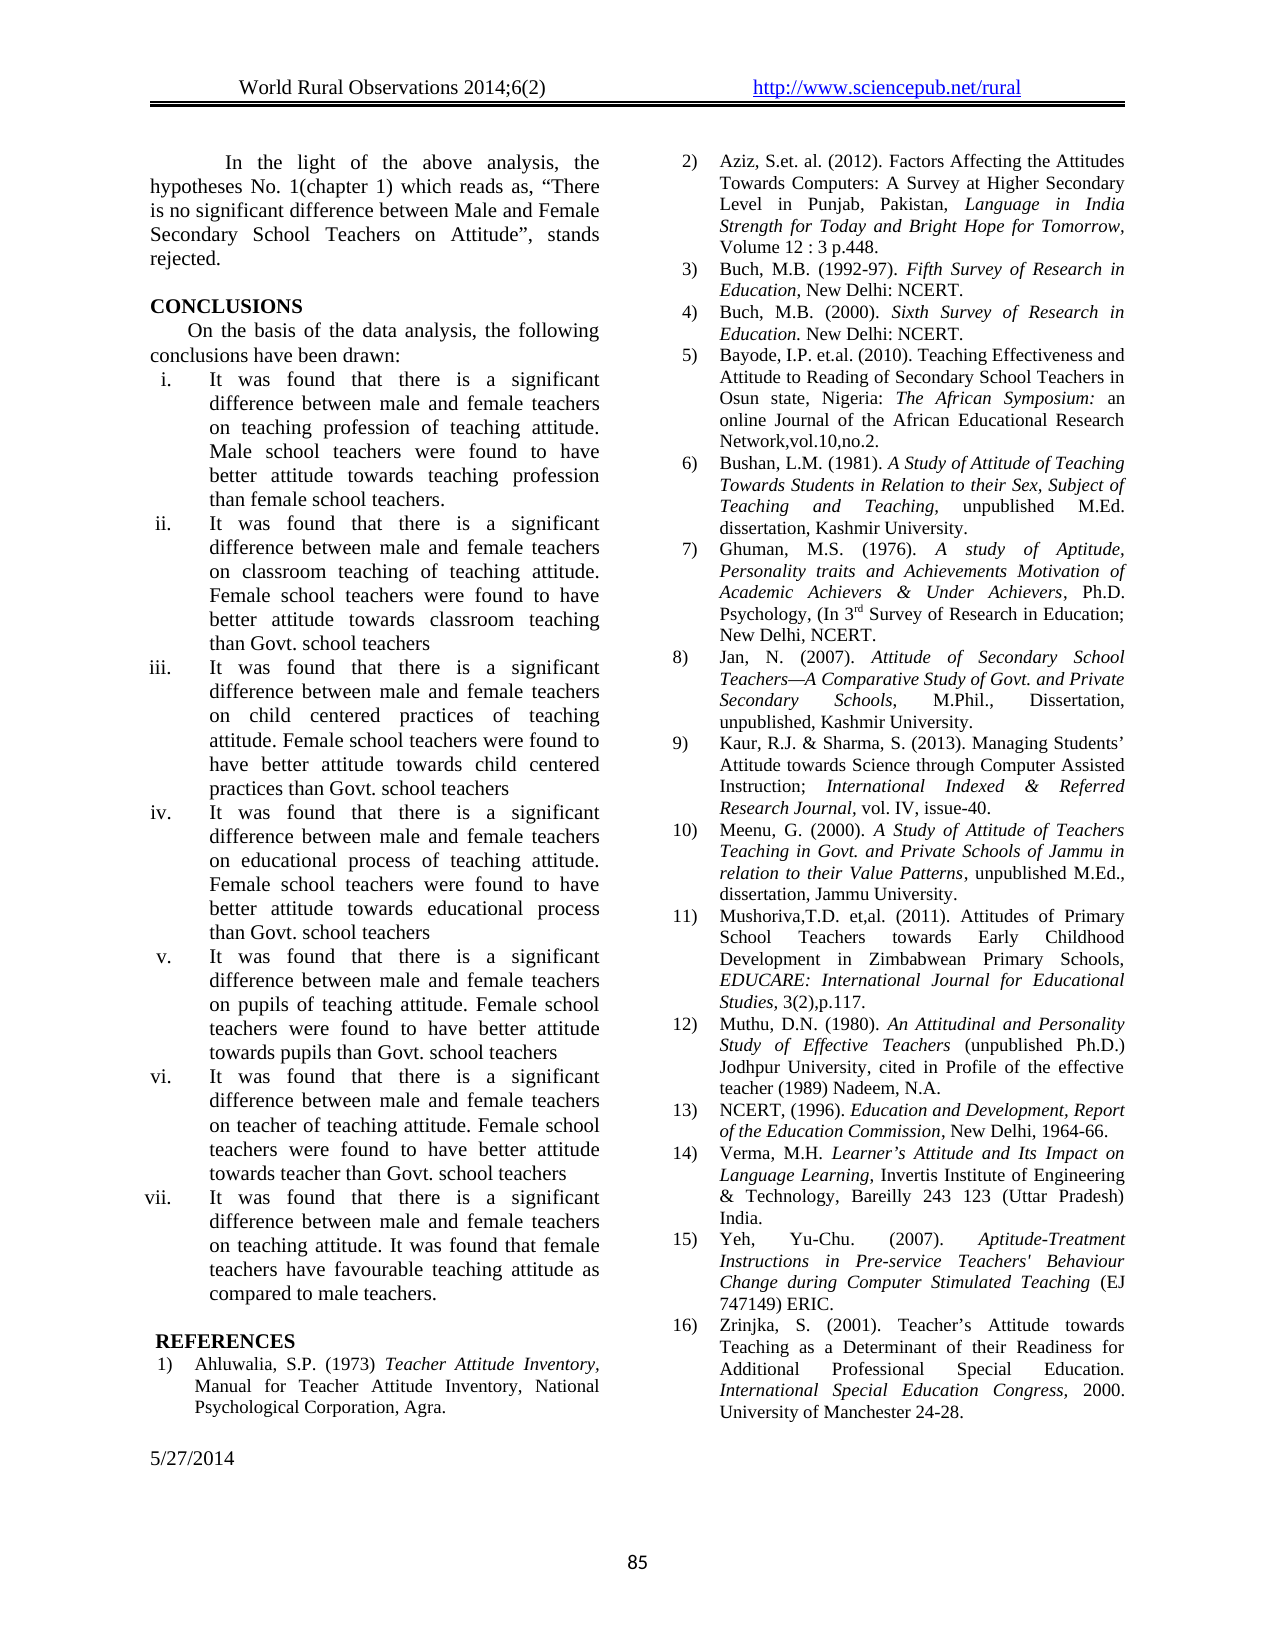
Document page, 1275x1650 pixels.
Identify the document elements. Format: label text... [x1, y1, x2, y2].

list Zrinjka, S. (2001). Teacher’s Attitude towards Teaching as a Determinant of their Readiness for Additional Professional Special Education. International Special Education Congress, 2000. University of Manchester 24-28. [672, 1314, 1125, 1422]
list Bushan, L.M. (1981). A Study of Attitude of Teaching Towards Students in Relation to their Sex, Subject of Teaching and Teaching, unpublished M.Ed. dissertation, Kashmir University. [682, 452, 1125, 538]
list Yeh, Yu-Chu. (2007). Aptitude-Treatment Instructions in Pre-service Teachers' Behaviour Change during Computer Stimulated Teaching (EJ 747149) ERIC. [672, 1228, 1125, 1314]
text CONCLUSIONS [150, 294, 600, 318]
list It was found that there is a significant difference between male and female teachers on classroom teaching of teaching attitude. Female school teachers were found to have better attitude towards classroom teaching than Govt. school teachers [172, 511, 600, 655]
list Buch, M.B. (2000). Sixth Survey of Research in Education. New Delhi: NCERT. [682, 301, 1125, 344]
text In the light of the above analysis, the hypotheses No. 1(chapter 1) which reads as, “There is no significant difference between Male and Female Secondary School Teachers on Attitude”, stands rejected. [150, 150, 600, 270]
text REFERENCES [150, 1329, 600, 1353]
list NCERT, (1996). Education and Development, Report of the Education Commission, New Delhi, 1964-66. [672, 1099, 1125, 1142]
list It was found that there is a significant difference between male and female teachers on educational process of teaching attitude. Female school teachers were found to have better attitude towards educational process than Govt. school teachers [172, 800, 600, 944]
list It was found that there is a significant difference between male and female teachers on teacher of teaching attitude. Female school teachers were found to have better attitude towards teacher than Govt. school teachers [172, 1064, 600, 1185]
list Buch, M.B. (1992-97). Fifth Survey of Research in Education, New Delhi: NCERT. [682, 258, 1125, 301]
list It was found that there is a significant difference between male and female teachers on pupils of teaching attitude. Female school teachers were found to have better attitude towards pupils than Govt. school teachers [172, 944, 600, 1064]
text 5/27/2014 [150, 1446, 1125, 1470]
list Ahluwalia, S.P. (1973) Teacher Attitude Inventory, Manual for Teacher Attitude Inventory, National Psychological Corporation, Agra. [157, 1353, 600, 1418]
list It was found that there is a significant difference between male and female teachers on child centered practices of teaching attitude. Female school teachers were found to have better attitude towards child centered practices than Govt. school teachers [172, 655, 600, 800]
text On the basis of the data analysis, the following conclusions have been drawn: [150, 318, 600, 367]
list Bayode, I.P. et.al. (2010). Teaching Effectiveness and Attitude to Reading of Secondary School Teachers in Osun state, Nigeria: The African Symposium: an online Journal of the African Educational Research Network,vol.10,no.2. [682, 344, 1125, 452]
list Meenu, G. (2000). A Study of Attitude of Teachers Teaching in Govt. and Private Schools of Jammu in relation to their Value Patterns, unpublished M.Ed., dissertation, Jammu University. [672, 818, 1125, 905]
list Muthu, D.N. (1980). An Attitudinal and Personality Study of Effective Teachers (unpublished Ph.D.) Jodhpur University, cited in Profile of the effective teacher (1989) Nadeem, N.A. [672, 1012, 1125, 1099]
list Kaur, R.J. & Sharma, S. (2013). Managing Students’ Attitude towards Science through Computer Assisted Instruction; International Indexed & Referred Research Journal, vol. IV, issue-40. [672, 732, 1125, 818]
list Mushoriva,T.D. et,al. (2011). Attitudes of Primary School Teachers towards Early Childhood Development in Zimbabwean Primary Schools, EDUCARE: International Journal for Educational Studies, 3(2),p.117. [672, 905, 1125, 1012]
list It was found that there is a significant difference between male and female teachers on teaching attitude. It was found that female teachers have favourable teaching attitude as compared to male teachers. [172, 1185, 600, 1305]
list Ghuman, M.S. (1976). A study of Aptitude, Personality traits and Achievements Motivation of Academic Achievers & Under Achievers, Ph.D. Psychology, (In 3rd Survey of Research in Education; New Delhi, NCERT. [682, 538, 1125, 646]
list Jan, N. (2007). Attitude of Secondary School Teachers—A Comparative Study of Govt. and Private Secondary Schools, M.Phil., Dissertation, unpublished, Kashmir University. [672, 646, 1125, 732]
list Verma, M.H. Learner’s Attitude and Its Impact on Language Learning, Invertis Institute of Engineering & Technology, Bareilly 243 123 (Uttar Pradesh) India. [672, 1142, 1125, 1228]
list It was found that there is a significant difference between male and female teachers on teaching profession of teaching attitude. Male school teachers were found to have better attitude towards teaching profession than female school teachers. [172, 367, 600, 511]
list Aziz, S.et. al. (2012). Factors Affecting the Attitudes Towards Computers: A Survey at Higher Secondary Level in Punjab, Pakistan, Language in India Strength for Today and Bright Hope for Tomorrow, Volume 12 : 3 p.448. [682, 150, 1125, 258]
